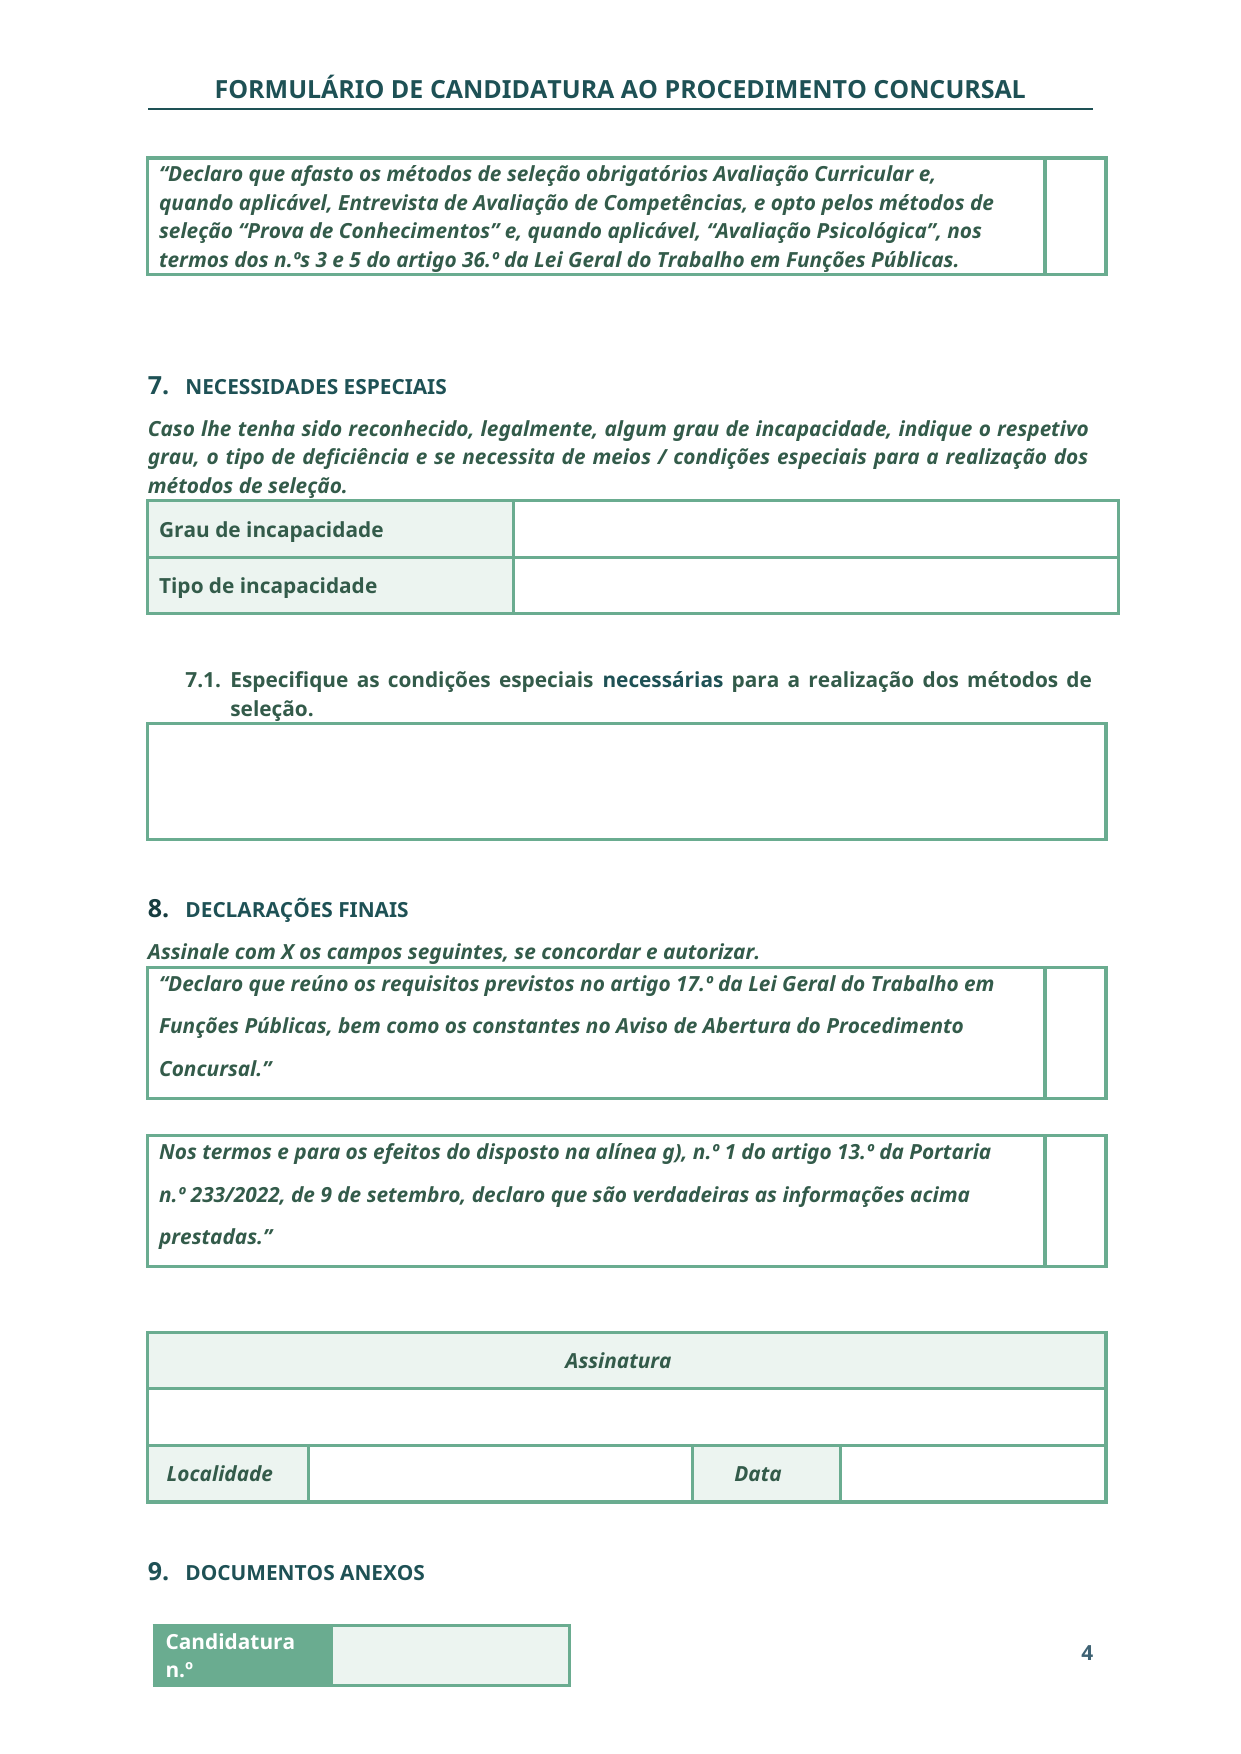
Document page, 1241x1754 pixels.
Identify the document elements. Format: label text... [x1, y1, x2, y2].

subtitle DOCUMENTOS ANEXOS [148, 1553, 1093, 1588]
table_cell [310, 1447, 691, 1500]
table_header “Declaro que reúno os requisitos previstos no artigo 17.º da Lei Geral do Trabalho em Funções Públicas, bem como os constantes no Aviso de Abertura do Procedimento Concursal.” [149, 969, 1043, 1097]
table_header [1047, 160, 1104, 273]
table_header Nos termos e para os efeitos do disposto na alínea g), n.º 1 do artigo 13.º da Portaria n.º 233/2022, de 9 de setembro, declaro que são verdadeiras as informações acima prestadas.” [149, 1137, 1043, 1265]
table_cell [842, 1447, 1104, 1500]
table_header [1047, 1137, 1104, 1265]
table_header [1047, 969, 1104, 1097]
table_cell Localidade [149, 1447, 307, 1500]
text Caso lhe tenha sido reconhecido, legalmente, algum grau de incapacidade, indique o respetivo grau, o tipo de deficiência e se necessita de meios / condições especiais para a realização dos métodos de seleção. [148, 414, 1093, 499]
table_cell Data [694, 1447, 839, 1500]
table_header Assinatura [149, 1334, 1104, 1387]
table_header “Declaro que afasto os métodos de seleção obrigatórios Avaliação Curricular e, quando aplicável, Entrevista de Avaliação de Competências, e opto pelos métodos de seleção “Prova de Conhecimentos” e, quando aplicável, “Avaliação Psicológica”, nos termos dos n.ºs 3 e 5 do artigo 36.º da Lei Geral do Trabalho em Funções Públicas. [149, 160, 1043, 273]
table_cell Tipo de incapacidade [149, 559, 512, 612]
subtitle Especifique as condições especiais necessárias para a realização dos métodos de seleção. [185, 665, 1093, 722]
subtitle NECESSIDADES ESPECIAIS [148, 367, 1093, 401]
subtitle DECLARAÇÕES FINAIS [148, 891, 1093, 925]
text Assinale com X os campos seguintes, se concordar e autorizar. [148, 937, 1093, 966]
table_header [149, 725, 1104, 838]
table_cell [149, 1390, 1104, 1444]
table_header Grau de incapacidade [149, 502, 512, 556]
table_header [515, 502, 1117, 556]
table_cell [515, 559, 1117, 612]
